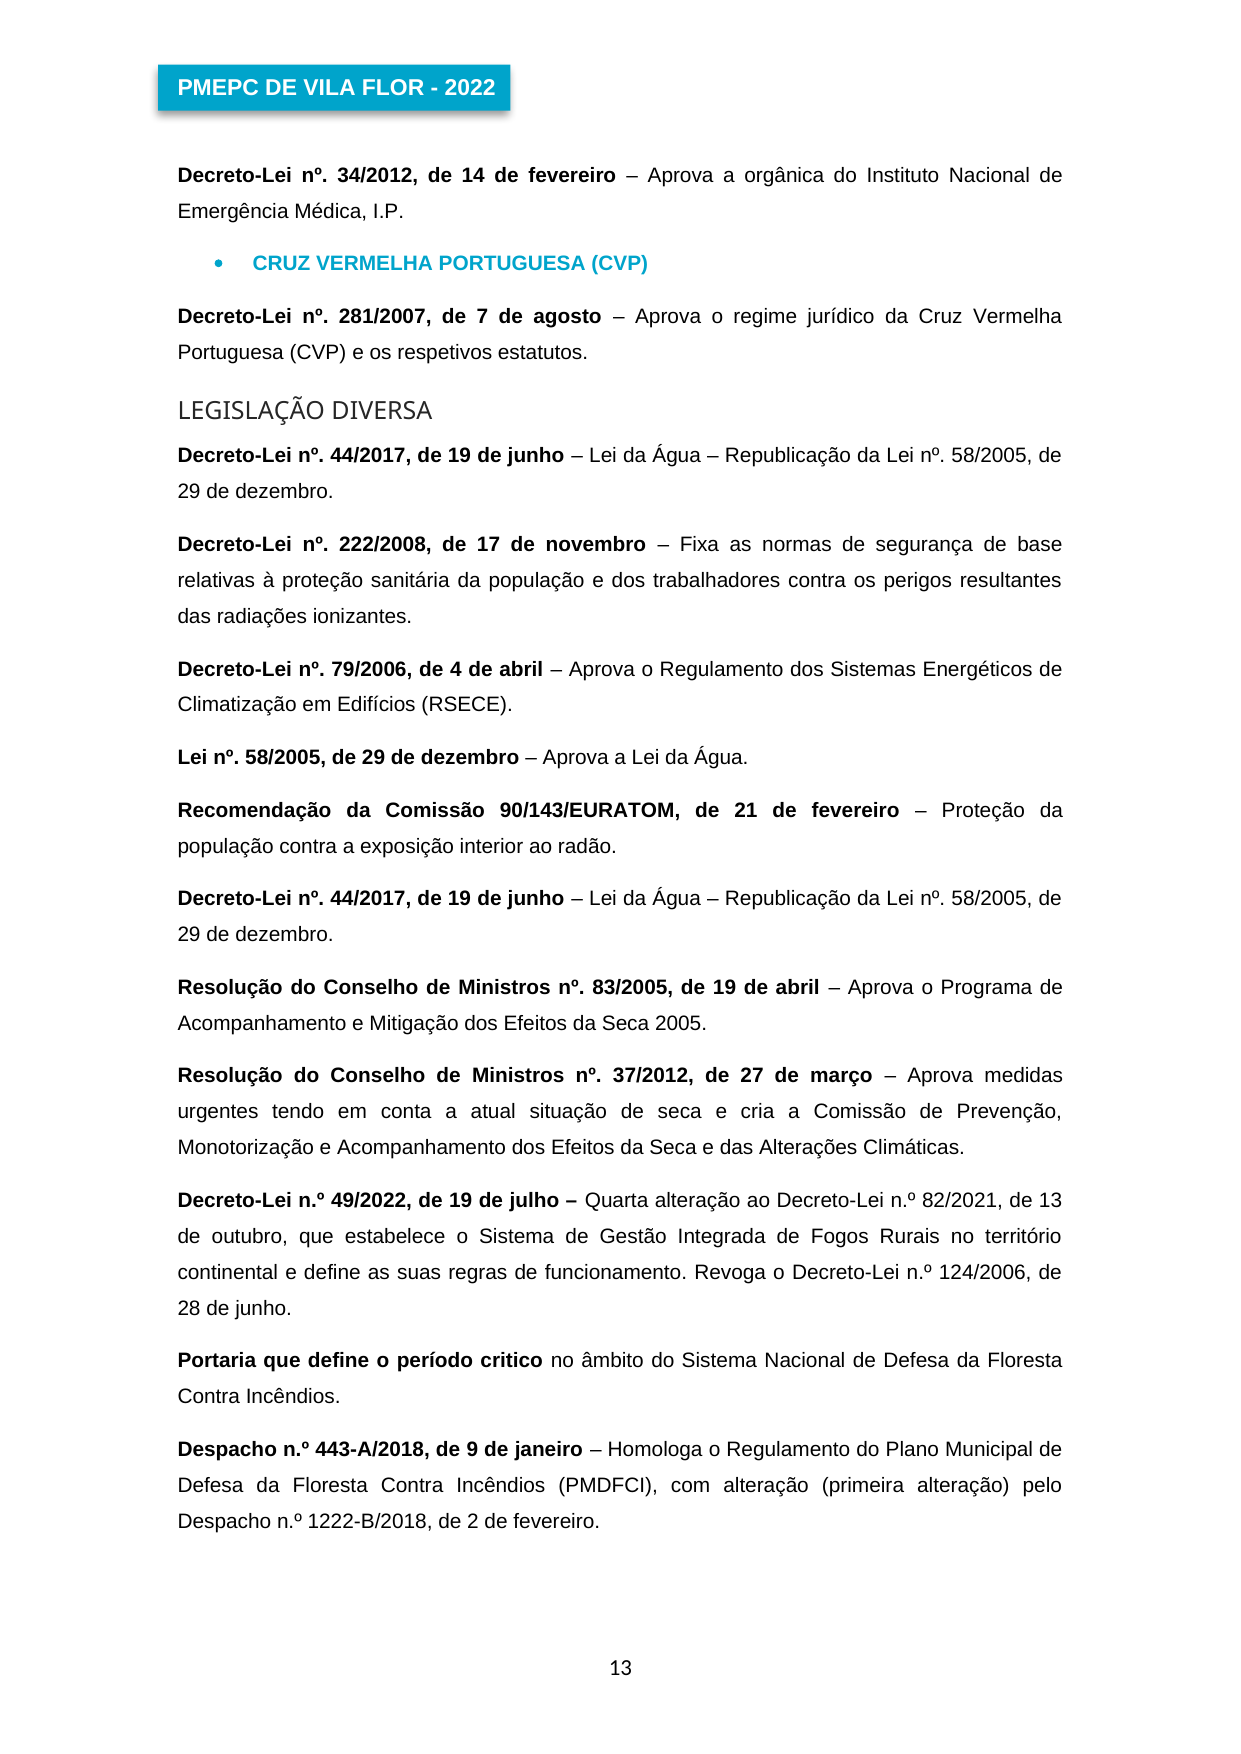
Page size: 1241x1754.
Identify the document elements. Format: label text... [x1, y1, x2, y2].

text Decreto-Lei nº. 34/2012, de 14 de fevereiro – Aprova a orgânica do Instituto Nacional de Emergência Médica, I.P. [177, 162, 1063, 222]
text Decreto-Lei nº. 44/2017, de 19 de junho – Lei da Água – Republicação da Lei nº. 58/2005, de 29 de dezembro. [177, 443, 1063, 503]
text Resolução do Conselho de Ministros nº. 83/2005, de 19 de abril – Aprova o Programa de Acompanhamento e Mitigação dos Efeitos da Seca 2005. [177, 974, 1063, 1034]
text Resolução do Conselho de Ministros nº. 37/2012, de 27 de março – Aprova medidas urgentes tendo em conta a atual situação de seca e cria a Comissão de Prevenção, Monotorização e Acompanhamento dos Efeitos da Seca e das Alterações Climáticas. [177, 1063, 1063, 1159]
text Portaria que define o período critico no âmbito do Sistema Nacional de Defesa da Floresta Contra Incêndios. [177, 1348, 1063, 1408]
text Despacho n.º 443-A/2018, de 9 de janeiro – Homologa o Regulamento do Plano Municipal de Defesa da Floresta Contra Incêndios (PMDFCI), com alteração (primeira alteração) pelo Despacho n.º 1222-B/2018, de 2 de fevereiro. [177, 1437, 1063, 1532]
text Decreto-Lei nº. 281/2007, de 7 de agosto – Aprova o regime jurídico da Cruz Vermelha Portuguesa (CVP) e os respetivos estatutos. [177, 304, 1063, 364]
text LEGISLAÇÃO DIVERSA [177, 392, 1063, 426]
text Decreto-Lei nº. 44/2017, de 19 de junho – Lei da Água – Republicação da Lei nº. 58/2005, de 29 de dezembro. [177, 886, 1063, 946]
text Decreto-Lei n.º 49/2022, de 19 de julho – Quarta alteração ao Decreto-Lei n.º 82/2021, de 13 de outubro, que estabelece o Sistema de Gestão Integrada de Fogos Rurais no território continental e define as suas regras de funcionamento. Revoga o Decreto-Lei n.º 124/2006, de 28 de junho. [177, 1188, 1063, 1319]
text Recomendação da Comissão 90/143/EURATOM, de 21 de fevereiro – Proteção da população contra a exposição interior ao radão. [177, 797, 1063, 857]
text Decreto-Lei nº. 79/2006, de 4 de abril – Aprova o Regulamento dos Sistemas Energéticos de Climatização em Edifícios (RSECE). [177, 656, 1063, 716]
text Lei nº. 58/2005, de 29 de dezembro – Aprova a Lei da Água. [177, 745, 1063, 769]
list CRUZ VERMELHA PORTUGUESA (CVP) [215, 251, 1063, 275]
text Decreto-Lei nº. 222/2008, de 17 de novembro – Fixa as normas de segurança de base relativas à proteção sanitária da população e dos trabalhadores contra os perigos resultantes das radiações ionizantes. [177, 532, 1063, 628]
